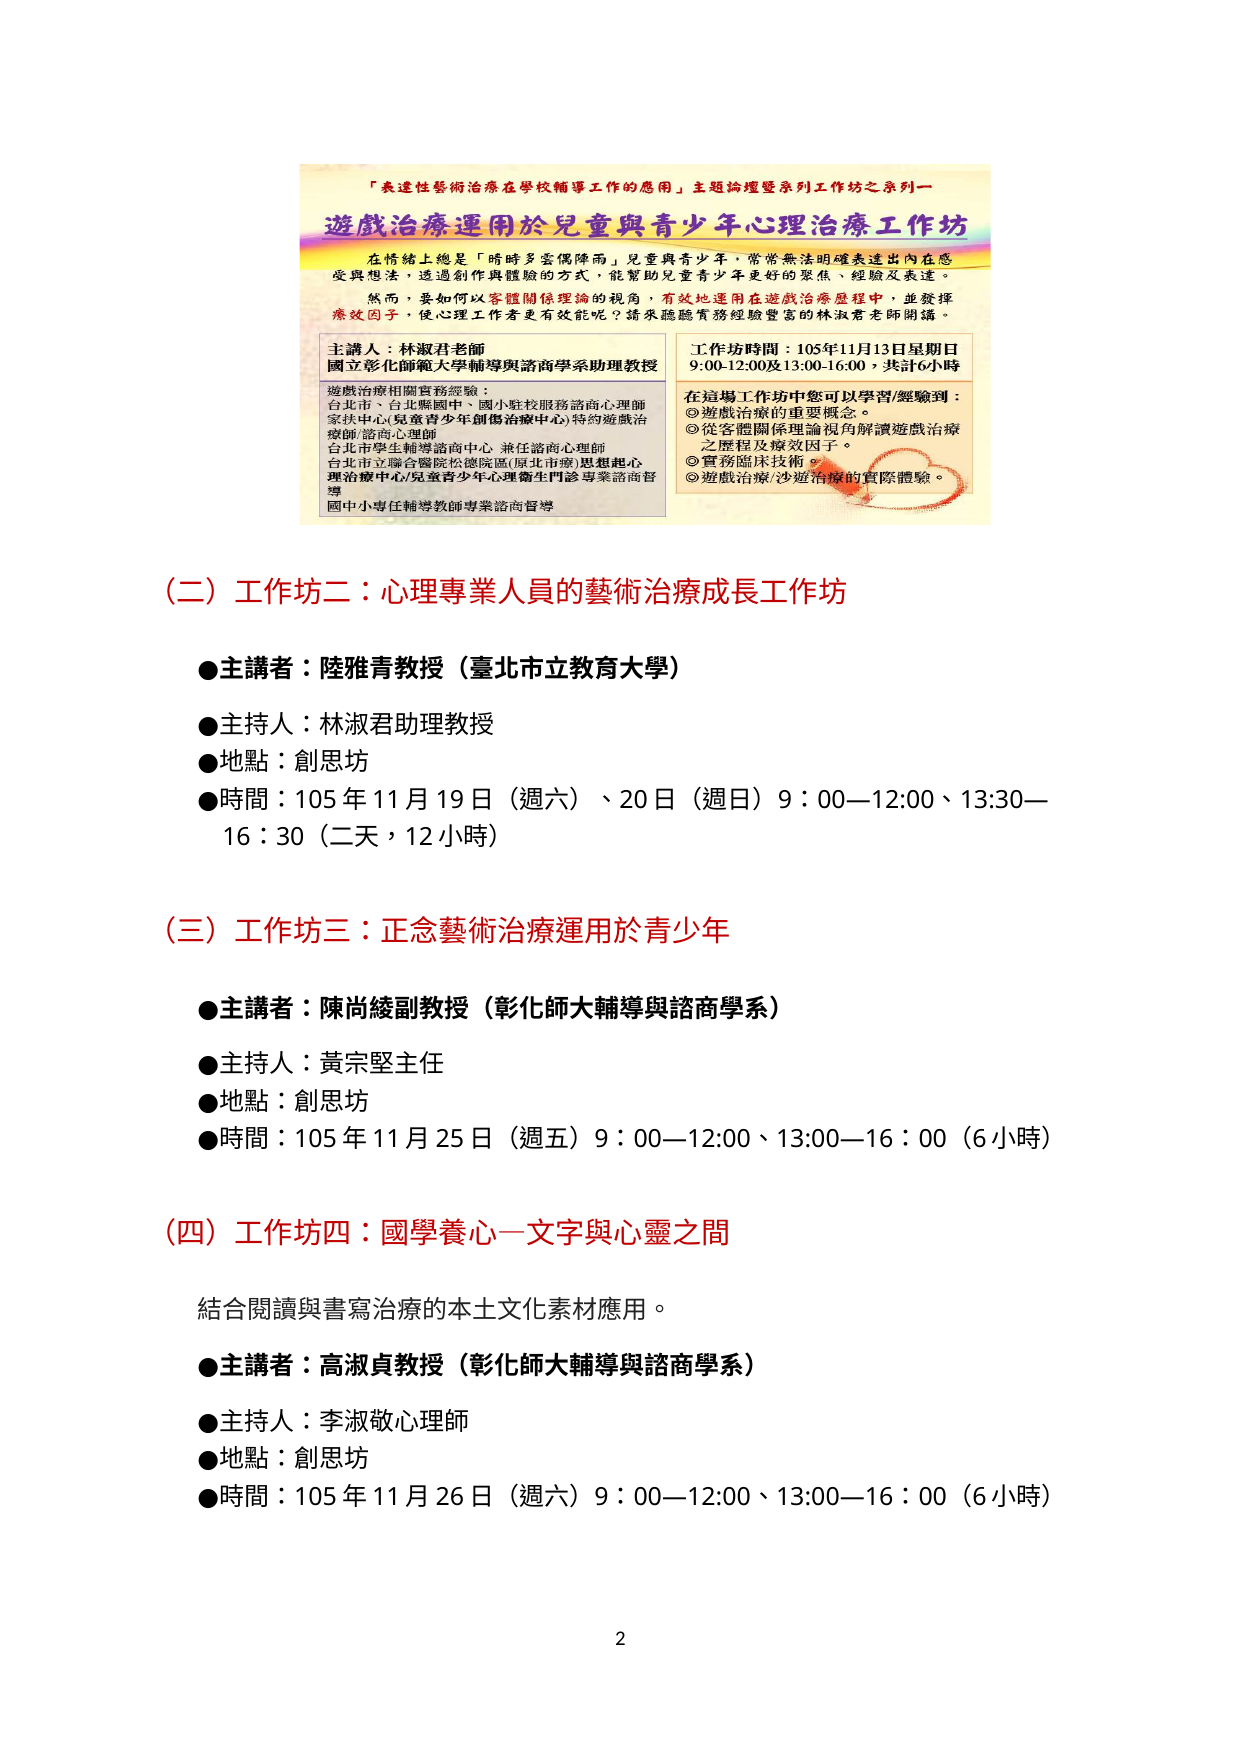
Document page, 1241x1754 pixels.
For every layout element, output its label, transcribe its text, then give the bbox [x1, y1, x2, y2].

list ●主持人：李淑敬心理師 [197, 1400, 1093, 1438]
list ●主持人：黃宗堅主任 [197, 1043, 1093, 1081]
picture [299, 164, 991, 525]
list ●主持人：林淑君助理教授 [197, 704, 1093, 741]
list ●主講者：高淑貞教授（彰化師大輔導與諮商學系） [197, 1345, 1093, 1382]
list ●時間：105年11月26日（週六）9：00—12:00、13:00—16：00（6小時） [197, 1475, 1093, 1513]
list ●地點：創思坊 [197, 1081, 1093, 1118]
list （三）工作坊三：正念藝術治療運用於青少年 [147, 891, 1093, 966]
list ●地點：創思坊 [197, 1438, 1093, 1475]
list ●地點：創思坊 [197, 741, 1093, 779]
list 結合閱讀與書寫治療的本土文化素材應用。 [197, 1289, 1093, 1327]
list ●時間：105年11月25日（週五）9：00—12:00、13:00—16：00（6小時） [197, 1118, 1093, 1156]
list ●主講者：陸雅青教授（臺北市立教育大學） [197, 648, 1093, 686]
list ●時間：105年11月19日（週六）、20日（週日）9：00—12:00、13:30—16：30（二天，12小時） [197, 779, 1093, 854]
list （四）工作坊四：國學養心—文字與心靈之間 [147, 1193, 1093, 1268]
list （二）工作坊二：心理專業人員的藝術治療成長工作坊 [147, 552, 1093, 627]
list ●主講者：陳尚綾副教授（彰化師大輔導與諮商學系） [197, 987, 1093, 1025]
